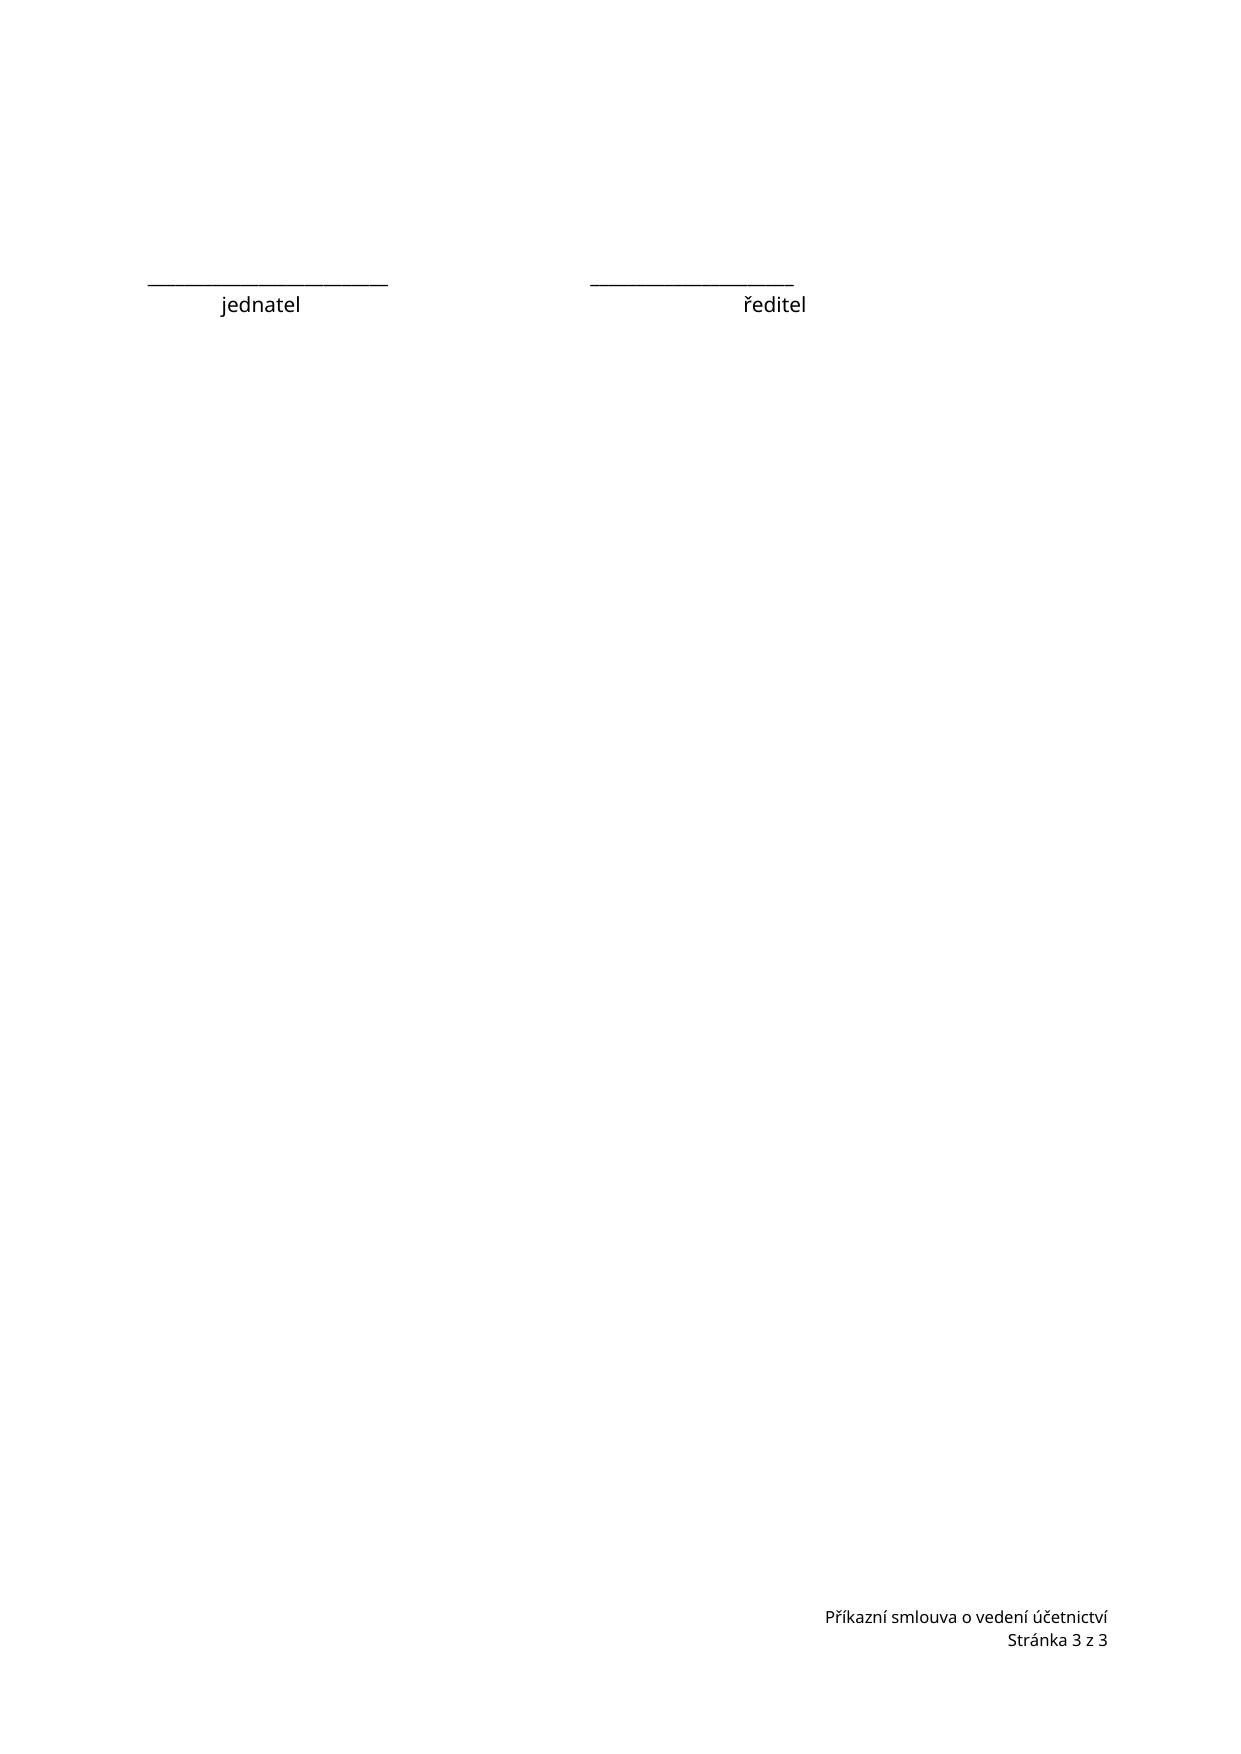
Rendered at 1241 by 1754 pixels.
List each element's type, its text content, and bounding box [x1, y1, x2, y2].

text jednatel ředitel [148, 290, 1107, 318]
text __________________________ ______________________ [148, 261, 1107, 290]
